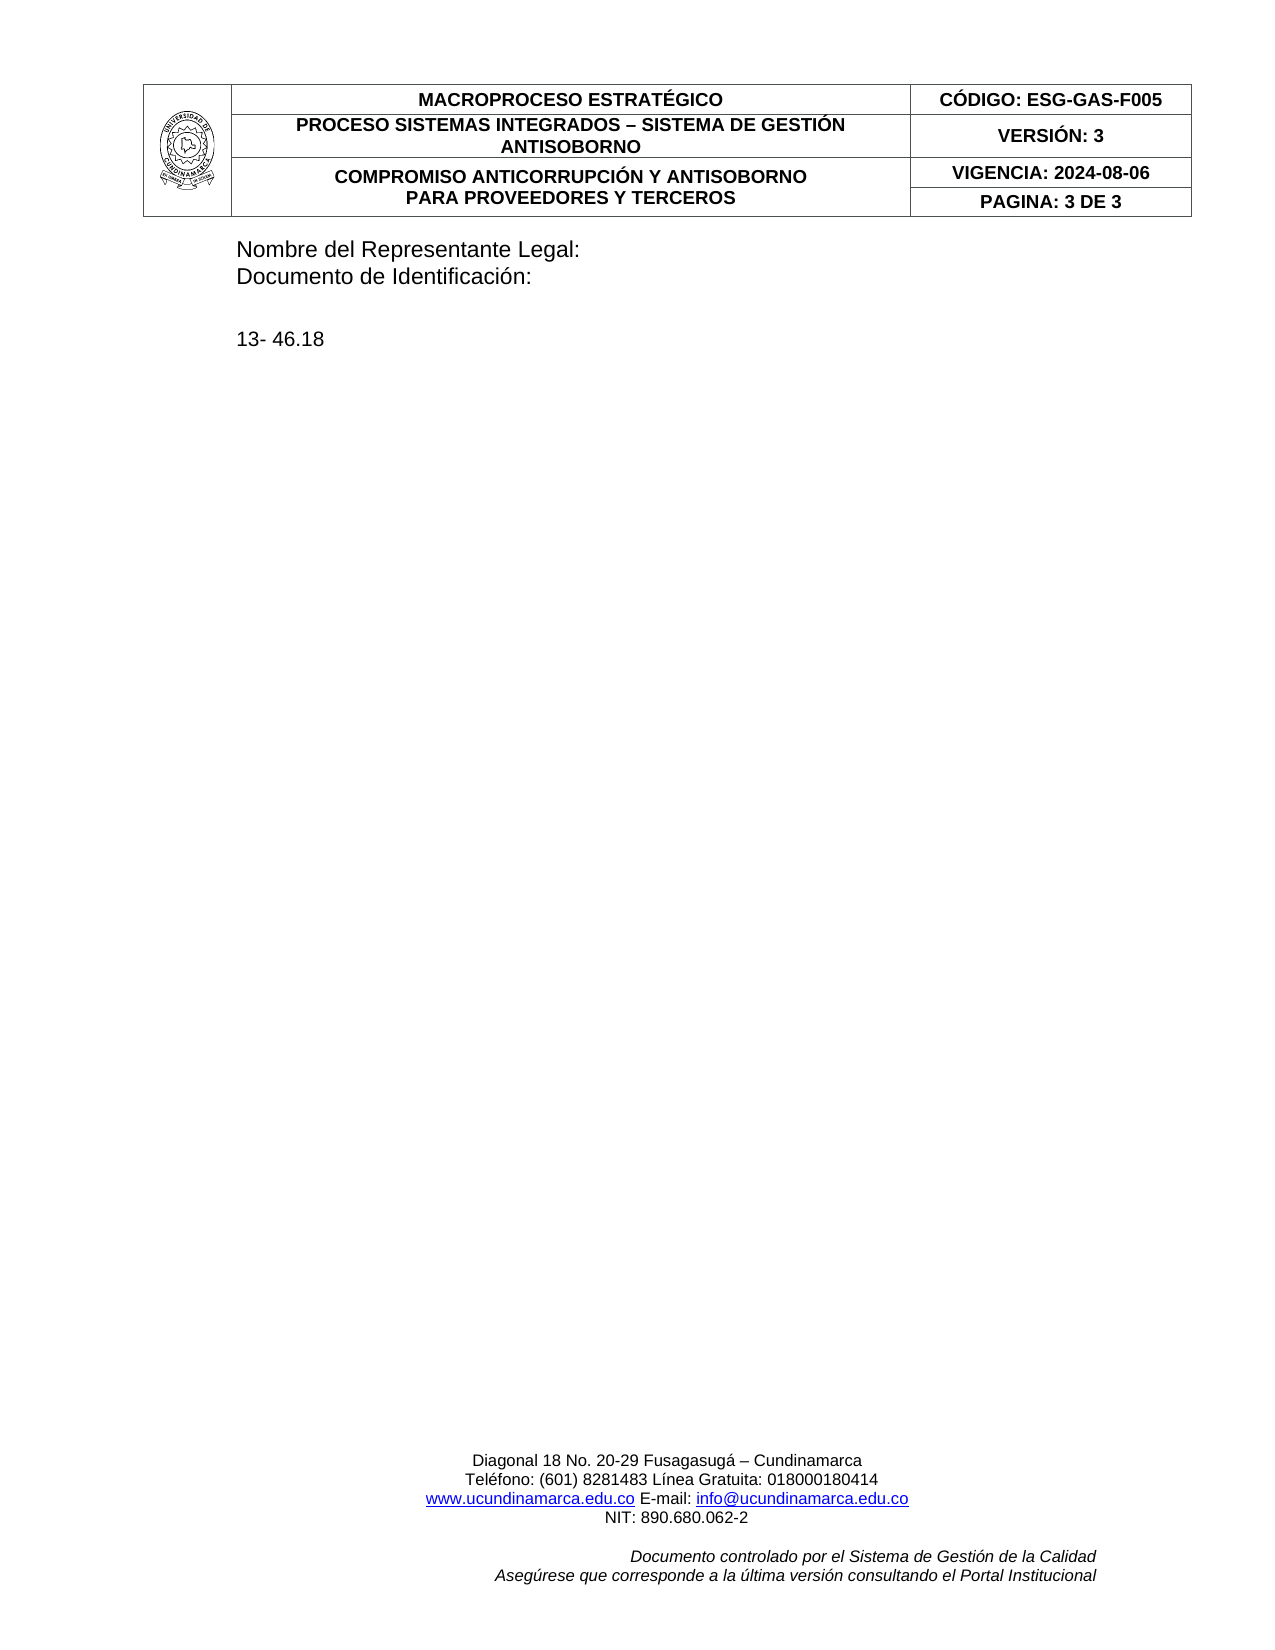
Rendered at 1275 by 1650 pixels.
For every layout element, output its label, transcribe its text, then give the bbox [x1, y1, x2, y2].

picture [159, 111, 215, 190]
text 13- 46.18 [236, 327, 1098, 351]
text Documento de Identificación: [236, 263, 1098, 289]
text Nombre del Representante Legal: [236, 236, 1098, 263]
